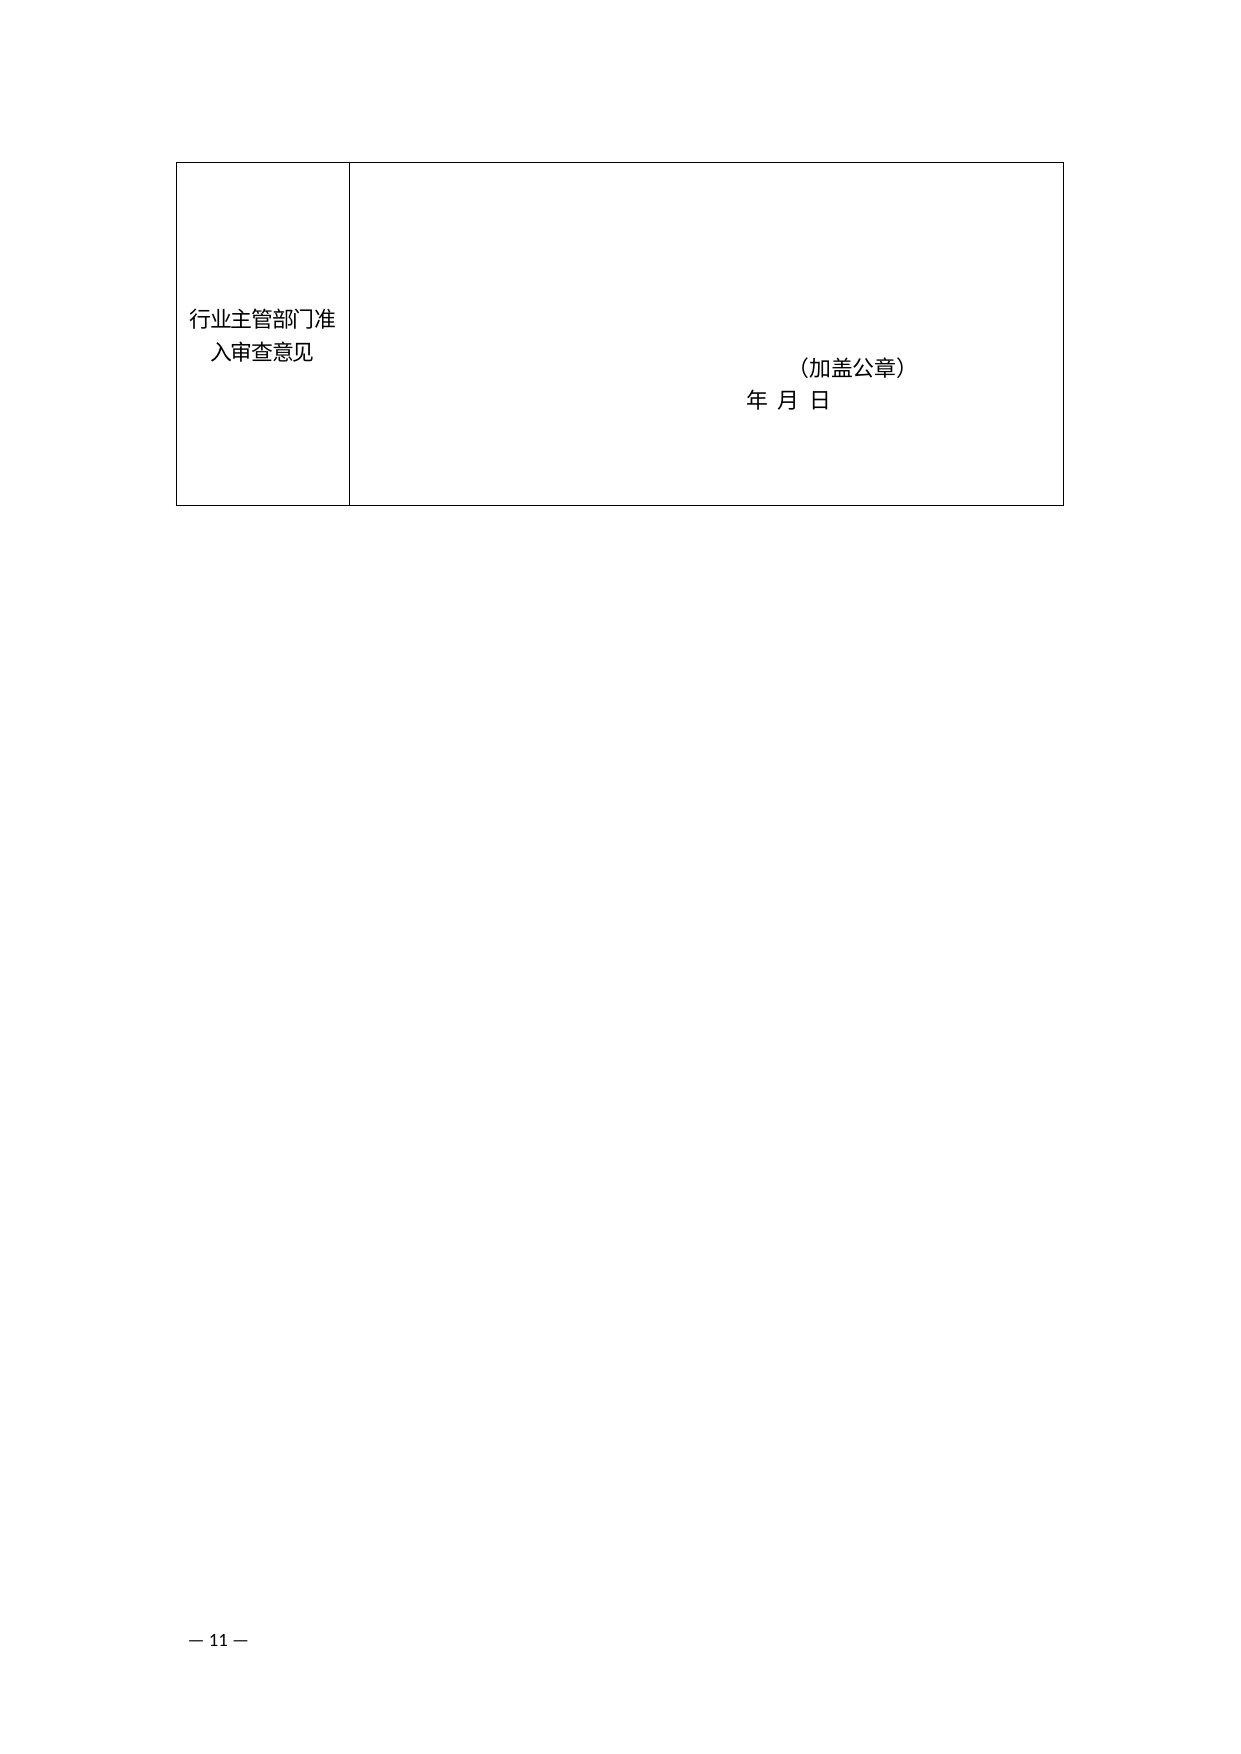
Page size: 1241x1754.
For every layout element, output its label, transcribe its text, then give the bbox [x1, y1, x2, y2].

table_cell （加盖公章） 年 月 日 [350, 163, 1063, 505]
table_cell 行业主管部门准入审查意见 [177, 163, 349, 505]
